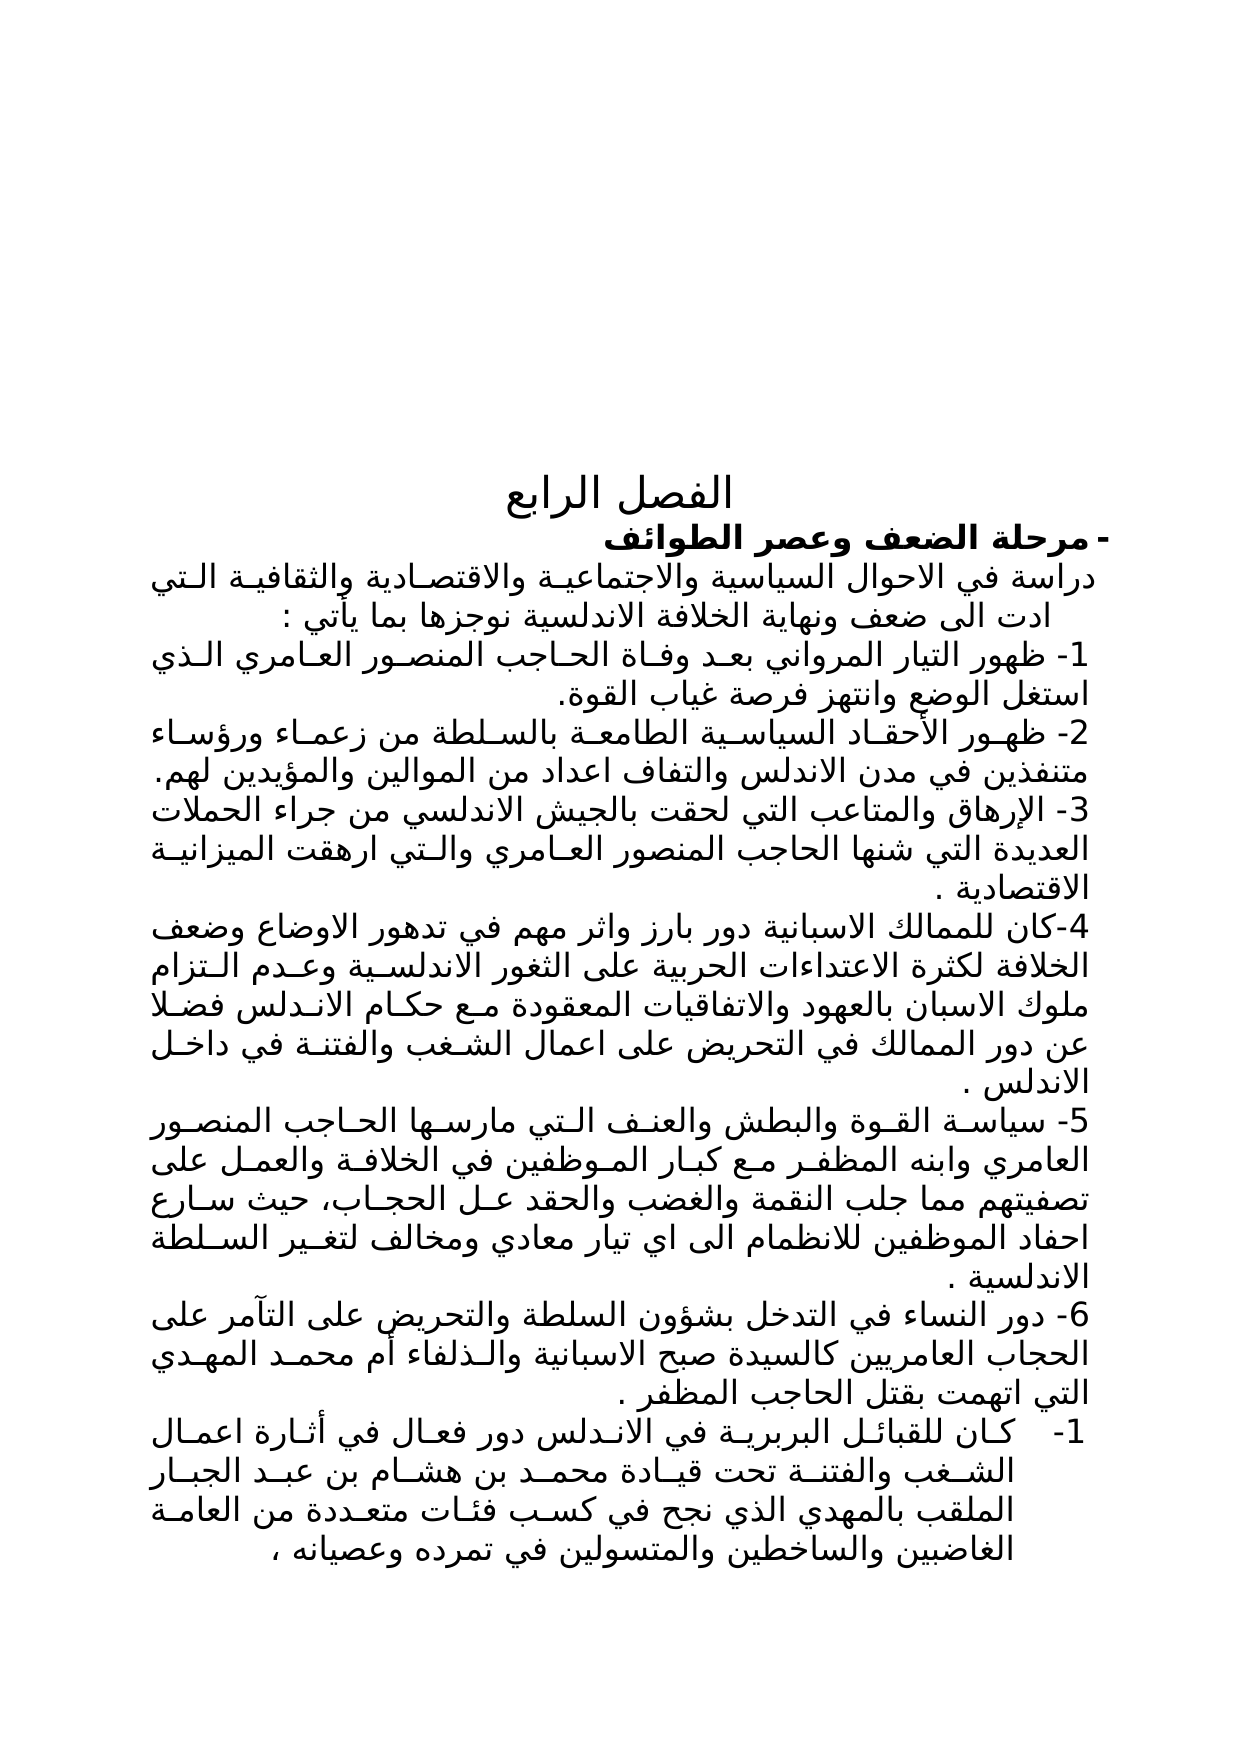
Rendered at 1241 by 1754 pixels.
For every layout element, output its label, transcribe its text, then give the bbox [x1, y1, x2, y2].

text 5- سياسة القوة والبطش والعنف التي مارسها الحاجب المنصور العامري وابنه المظفر مع كبار الموظفين في الخلافة والعمل على تصفيتهم مما جلب النقمة والغضب والحقد عل الحجاب، حيث سارع احفاد الموظفين للانظمام الى اي تيار معادي ومخالف لتغير السلطة الاندلسية . [150, 1102, 1090, 1296]
list مرحلة الضعف وعصر الطوائف [150, 519, 1096, 558]
text 3- الإرهاق والمتاعب التي لحقت بالجيش الاندلسي من جراء الحملات العديدة التي شنها الحاجب المنصور العامري والتي ارهقت الميزانية الاقتصادية . [150, 791, 1090, 907]
text 2- ظهور الأحقاد السياسية الطامعة بالسلطة من زعماء ورؤساء متنفذين في مدن الاندلس والتفاف اعداد من الموالين والمؤيدين لهم. [150, 713, 1090, 791]
text دراسة في الاحوال السياسية والاجتماعية والاقتصادية والثقافية التي ادت الى ضعف ونهاية الخلافة الاندلسية نوجزها بما يأتي : [150, 558, 1096, 635]
text 4-كان للممالك الاسبانية دور بارز واثر مهم في تدهور الاوضاع وضعف الخلافة لكثرة الاعتداءات الحربية على الثغور الاندلسية وعدم التزام ملوك الاسبان بالعهود والاتفاقيات المعقودة مع حكام الاندلس فضلا عن دور الممالك في التحريض على اعمال الشغب والفتنة في داخل الاندلس . [150, 907, 1090, 1102]
text 6- دور النساء في التدخل بشؤون السلطة والتحريض على التآمر على الحجاب العامريين كالسيدة صبح الاسبانية والذلفاء أم محمد المهدي التي اتهمت بقتل الحاجب المظفر . [150, 1296, 1090, 1412]
list كان للقبائل البربرية في الاندلس دور فعال في أثارة اعمال الشغب والفتنة تحت قيادة محمد بن هشام بن عبد الجبار الملقب بالمهدي الذي نجح في كسب فئات متعددة من العامة الغاضبين والساخطين والمتسولين في تمرده وعصيانه ، [150, 1412, 1053, 1568]
text 1- ظهور التيار المرواني بعد وفاة الحاجب المنصور العامري الذي استغل الوضع وانتهز فرصة غياب القوة. [150, 635, 1090, 713]
text الفصل الرابع [150, 468, 1090, 519]
